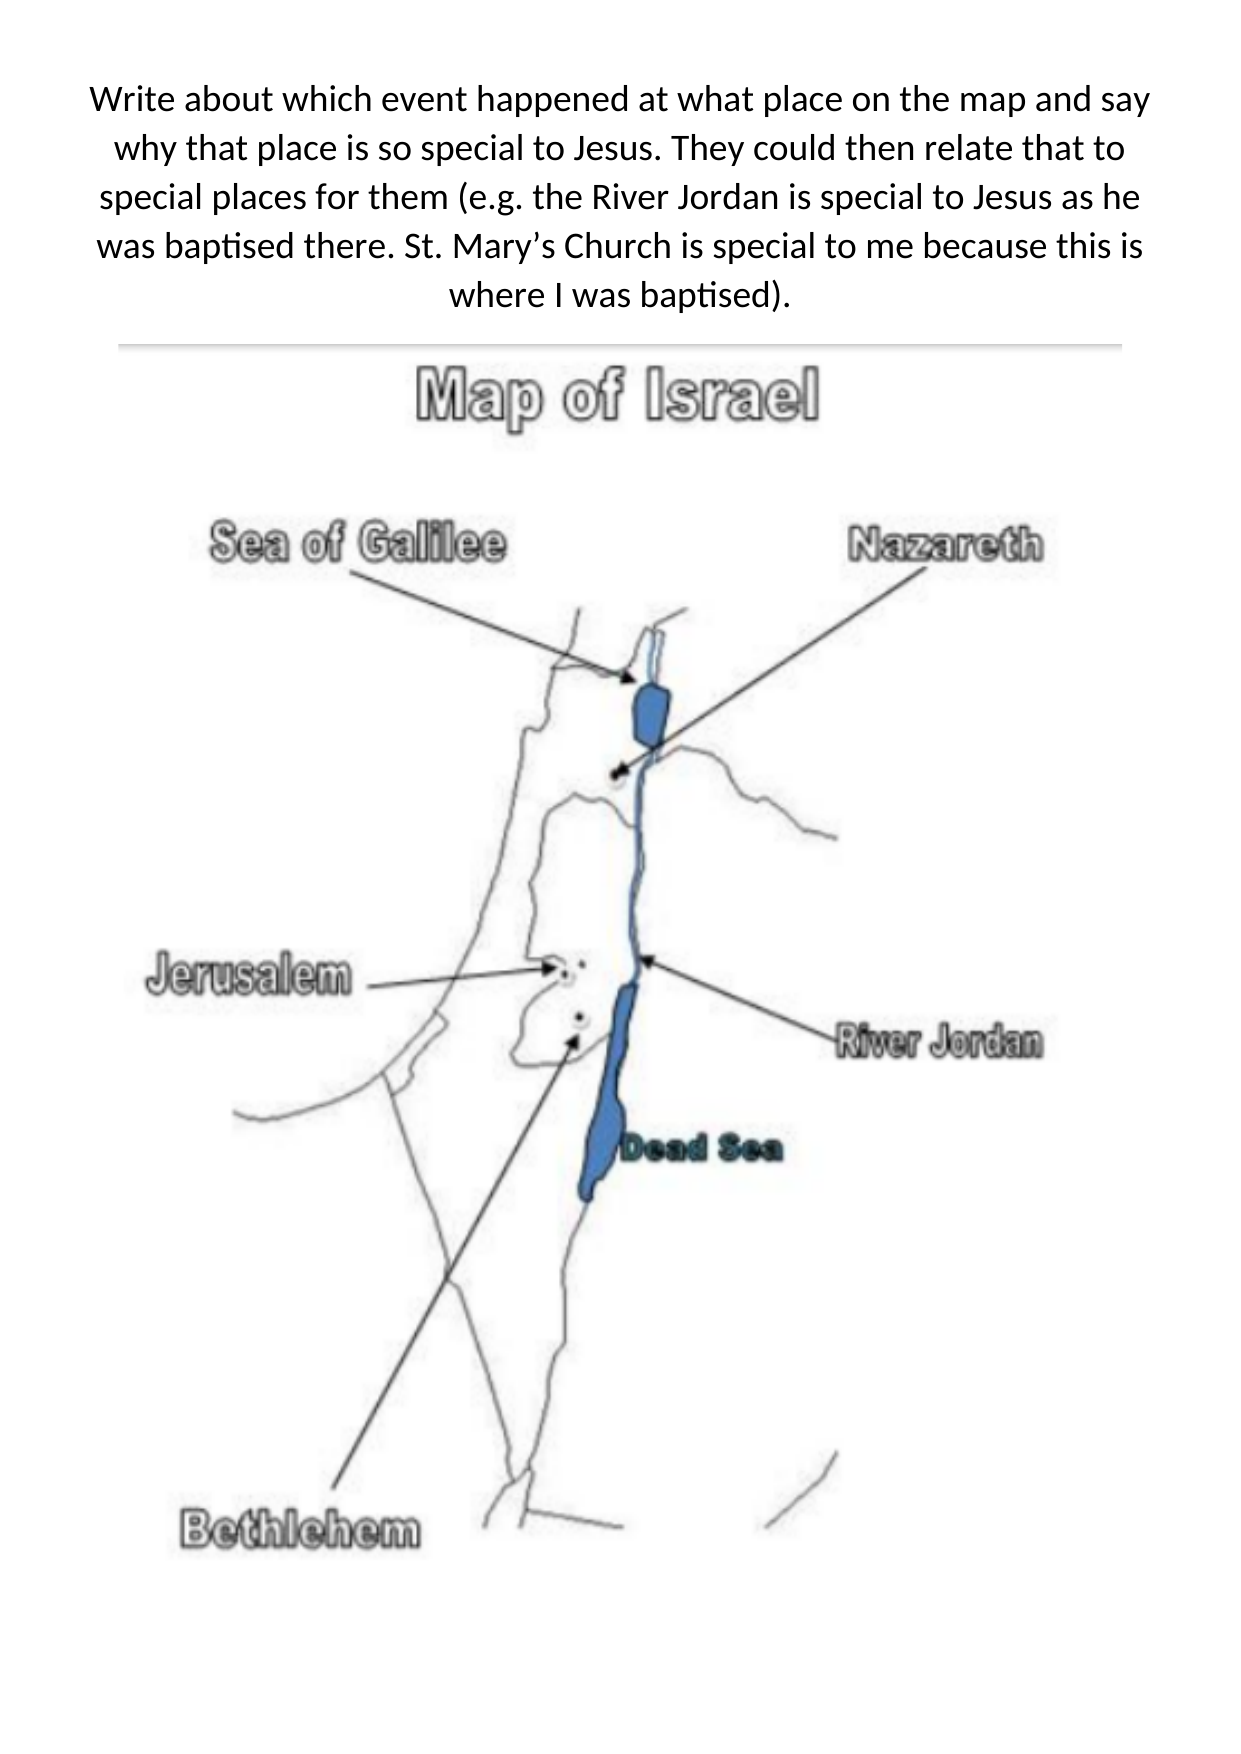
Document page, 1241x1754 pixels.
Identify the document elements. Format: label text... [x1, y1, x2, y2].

text Write about which event happened at what place on the map and say why that place is so special to Jesus. They could then relate that to special places for them (e.g. the River Jordan is special to Jesus as he was baptised there. St. Mary’s Church is special to me because this is where I was baptised). [75, 75, 1165, 317]
picture [118, 344, 1123, 1594]
